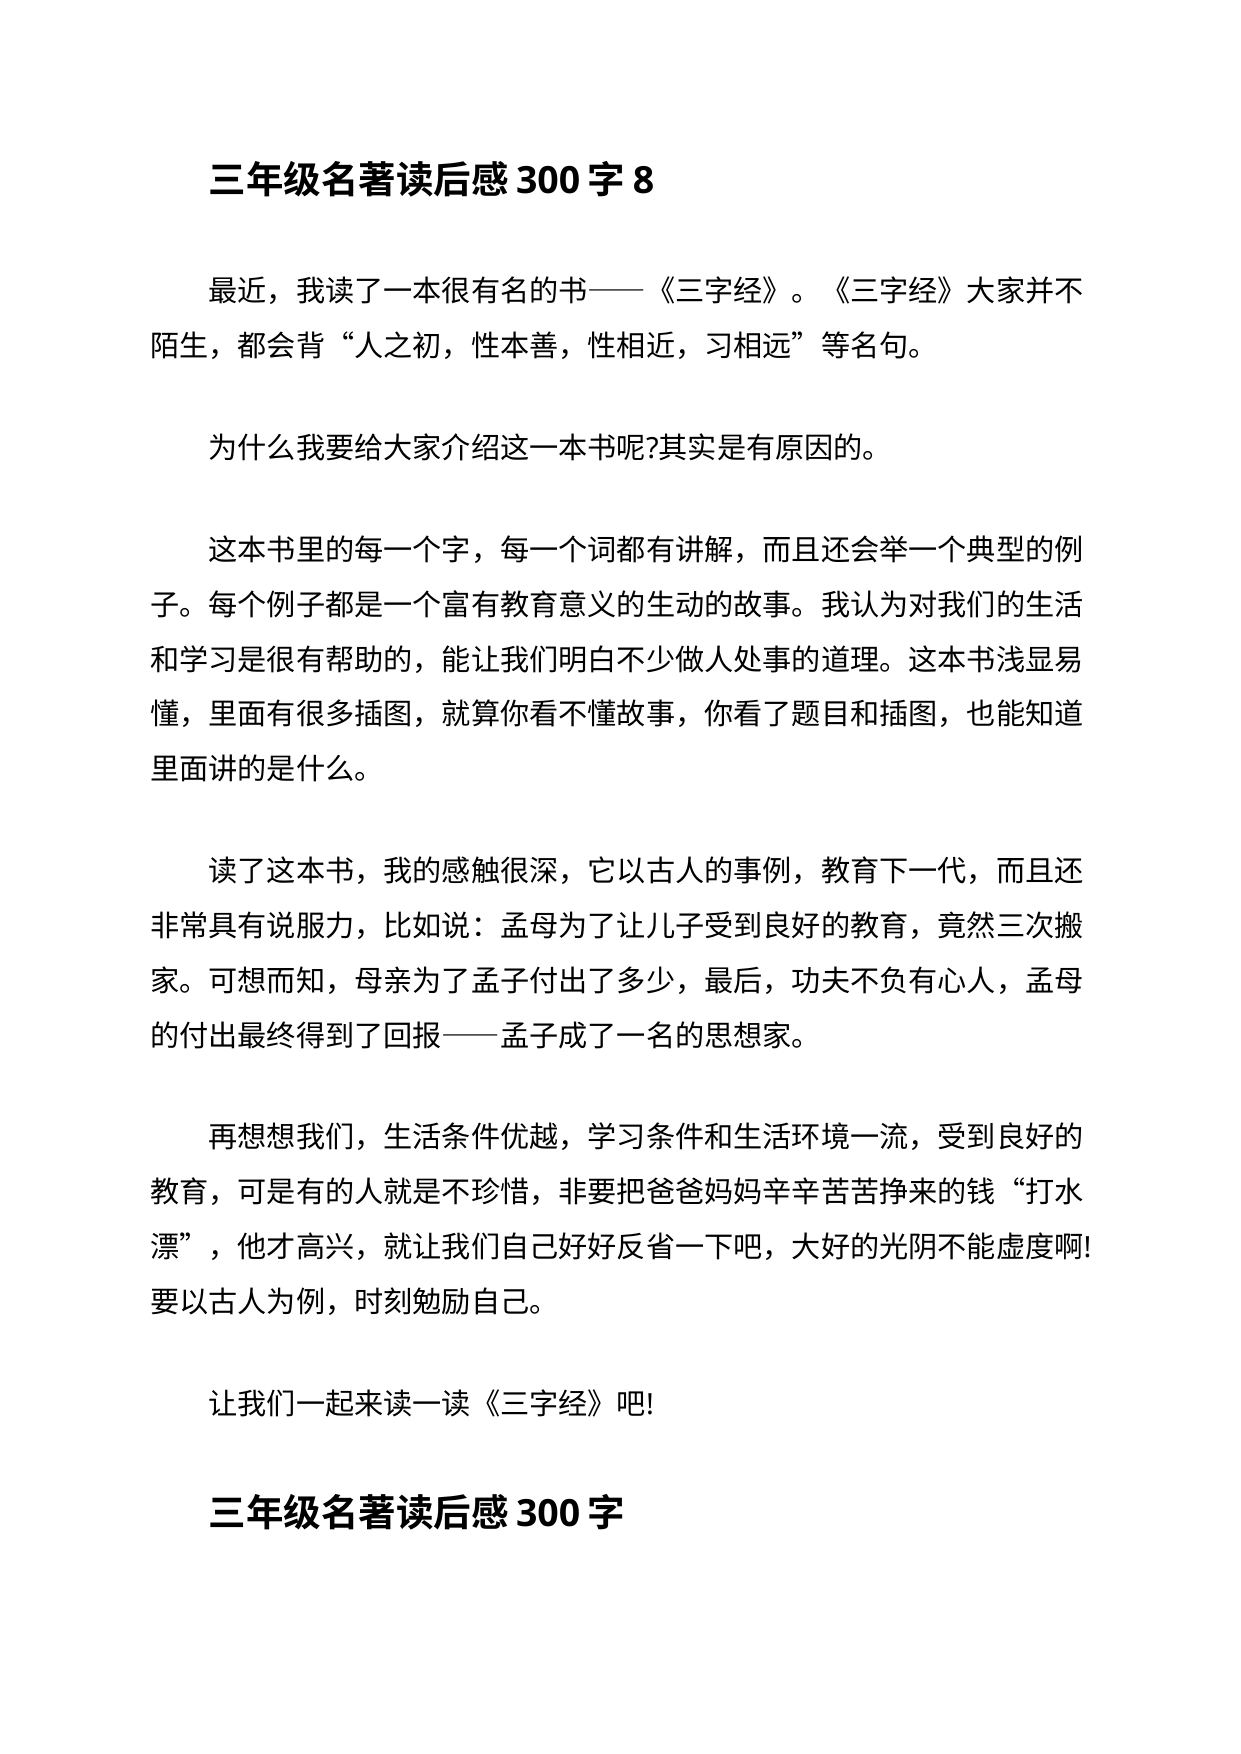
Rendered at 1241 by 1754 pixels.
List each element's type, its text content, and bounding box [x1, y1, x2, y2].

text 读了这本书，我的感触很深，它以古人的事例，教育下一代，而且还非常具有说服力，比如说：孟母为了让儿子受到良好的教育，竟然三次搬家。可想而知，母亲为了孟子付出了多少，最后，功夫不负有心人，孟母的付出最终得到了回报——孟子成了一名的思想家。 [150, 848, 1090, 1054]
text 让我们一起来读一读《三字经》吧! [150, 1381, 1090, 1423]
text 这本书里的每一个字，每一个词都有讲解，而且还会举一个典型的例子。每个例子都是一个富有教育意义的生动的故事。我认为对我们的生活和学习是很有帮助的，能让我们明白不少做人处事的道理。这本书浅显易懂，里面有很多插图，就算你看不懂故事，你看了题目和插图，也能知道里面讲的是什么。 [150, 526, 1090, 788]
text 三年级名著读后感300字 [150, 1483, 1090, 1537]
text 为什么我要给大家介绍这一本书呢?其实是有原因的。 [150, 424, 1090, 467]
text 三年级名著读后感300字8 [150, 150, 1090, 204]
text 再想想我们，生活条件优越，学习条件和生活环境一流，受到良好的教育，可是有的人就是不珍惜，非要把爸爸妈妈辛辛苦苦挣来的钱“打水漂”，他才高兴，就让我们自己好好反省一下吧，大好的光阴不能虚度啊!要以古人为例，时刻勉励自己。 [150, 1114, 1090, 1321]
text 最近，我读了一本很有名的书——《三字经》。《三字经》大家并不陌生，都会背“人之初，性本善，性相近，习相远”等名句。 [150, 268, 1090, 365]
